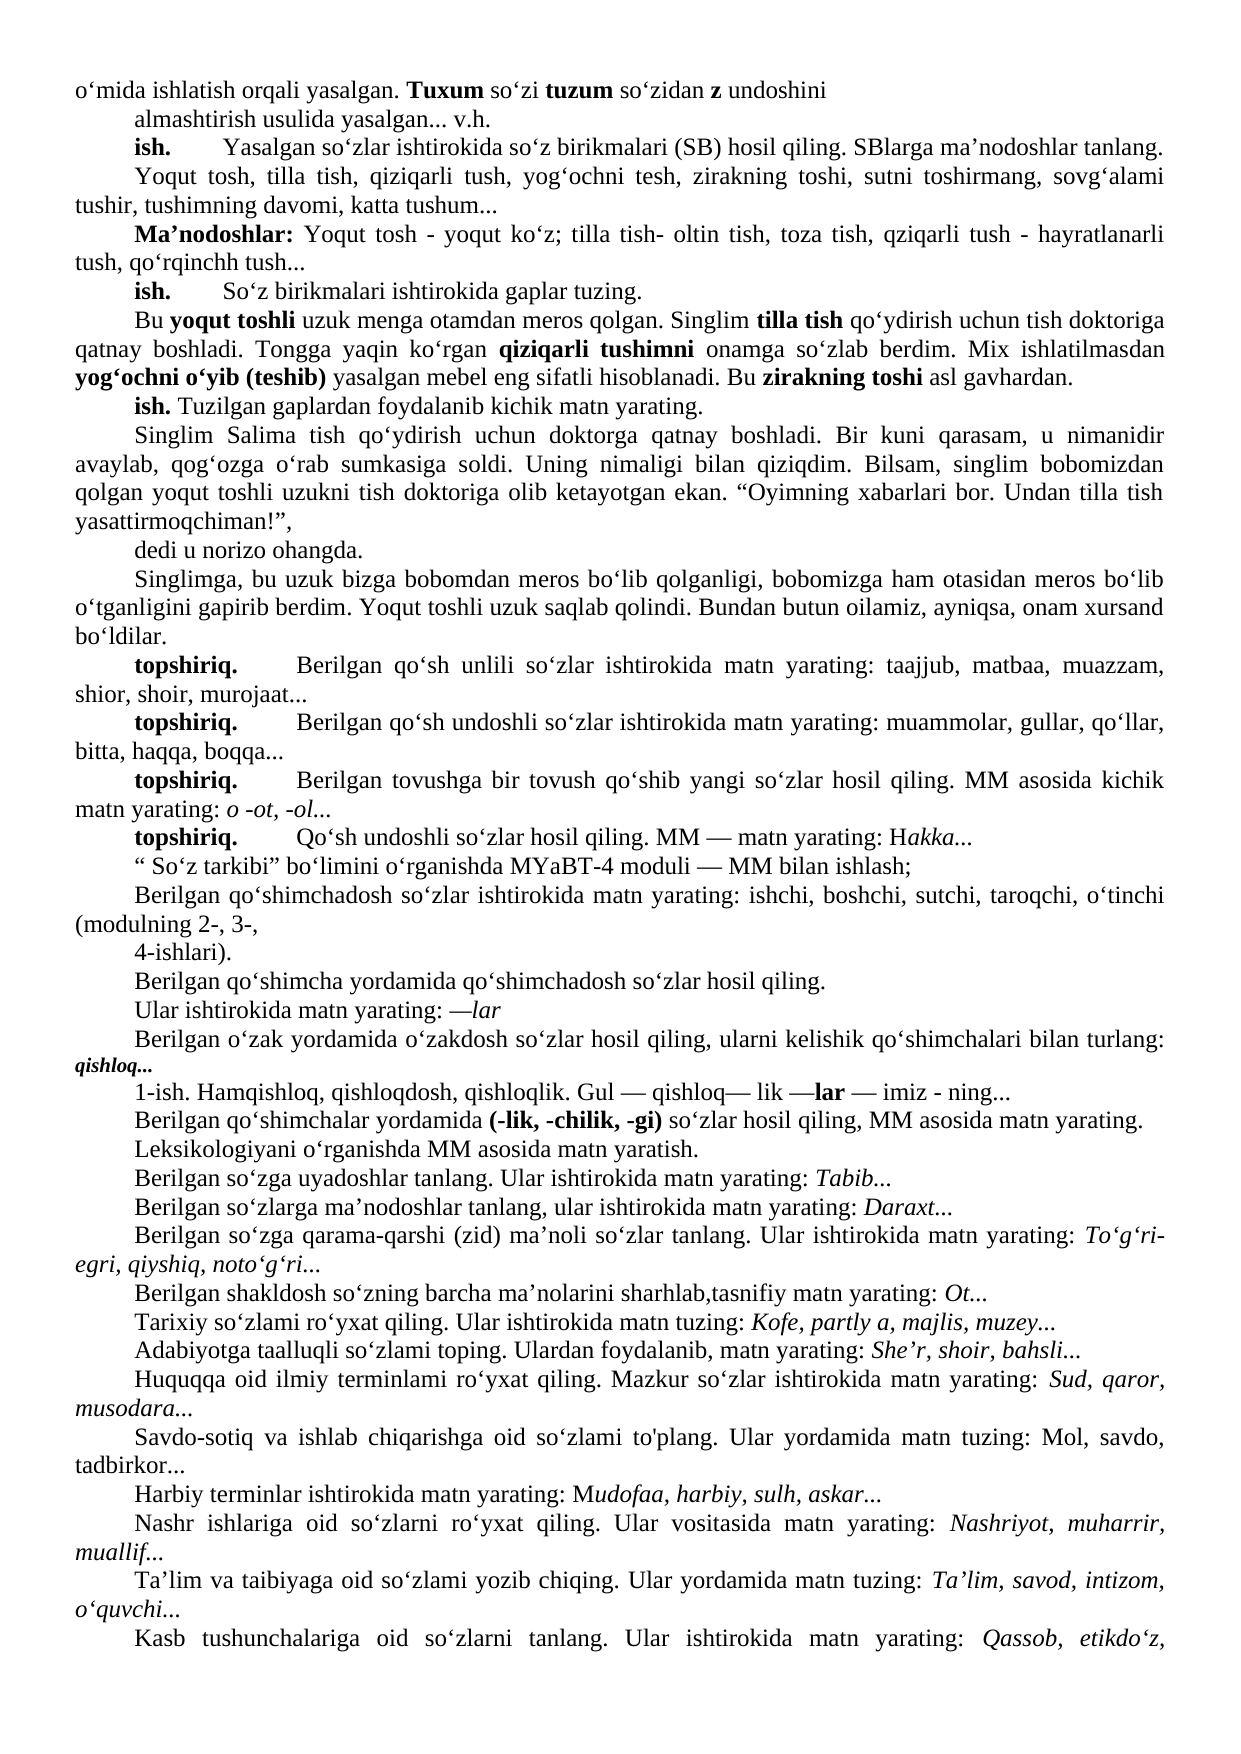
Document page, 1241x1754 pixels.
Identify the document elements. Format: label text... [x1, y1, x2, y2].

text 1-ish. Hamqishloq, qishloqdosh, qishloqlik. Gul — qishloq— lik —lar — imiz - ning... [75, 1077, 1165, 1105]
text Berilgan o‘zak yordamida o‘zakdosh so‘zlar hosil qiling, ularni kelishik qo‘shimchalari bilan turlang: qishloq... [75, 1024, 1165, 1077]
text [75, 1623, 1165, 1652]
text Harbiy terminlar ishtirokida matn yarating: Mudofaa, harbiy, sulh, askar... [75, 1479, 1165, 1508]
text Nashr ishlariga oid so‘zlarni ro‘yxat qiling. Ular vositasida matn yarating: Nashriyot, muharrir, muallif... [75, 1508, 1165, 1565]
text Ma’nodoshlar: Yoqut tosh - yoqut ko‘z; tilla tish- oltin tish, toza tish, qziqarli tush - hayratlanarli tush, qo‘rqinchh tush... [75, 219, 1165, 276]
text Berilgan qo‘shimchadosh so‘zlar ishtirokida matn yarating: ishchi, boshchi, sutchi, taroqchi, o‘tinchi (modulning 2-, 3-, [75, 880, 1165, 937]
text topshiriq. Berilgan tovushga bir tovush qo‘shib yangi so‘zlar hosil qiling. MM asosida kichik matn yarating: o -ot, -ol... [75, 765, 1165, 822]
text 4-ishlari). [75, 937, 1165, 966]
text Berilgan so‘zlarga ma’nodoshlar tanlang, ular ishtirokida matn yarating: Daraxt... [75, 1192, 1165, 1220]
text topshiriq. Berilgan qo‘sh undoshli so‘zlar ishtirokida matn yarating: muammolar, gullar, qo‘llar, bitta, haqqa, boqqa... [75, 707, 1165, 765]
text Berilgan qo‘shimchalar yordamida (-lik, -chilik, -gi) so‘zlar hosil qiling, MM asosida matn yarating. [75, 1105, 1165, 1134]
text Adabiyotga taalluqli so‘zlami toping. Ulardan foydalanib, matn yarating: She’r, shoir, bahsli... [75, 1335, 1165, 1364]
text Savdo-sotiq va ishlab chiqarishga oid so‘zlami to'plang. Ular yordamida matn tuzing: Mol, savdo, tadbirkor... [75, 1422, 1165, 1479]
text Yoqut tosh, tilla tish, qiziqarli tush, yog‘ochni tesh, zirakning toshi, sutni toshirmang, sovg‘alami tushir, tushimning davomi, katta tushum... [75, 161, 1165, 219]
text ish. Yasalgan so‘zlar ishtirokida so‘z birikmalari (SB) hosil qiling. SBlarga ma’nodoshlar tanlang. [75, 132, 1165, 161]
text Huquqqa oid ilmiy terminlami ro‘yxat qiling. Mazkur so‘zlar ishtirokida matn yarating: Sud, qaror, musodara... [75, 1364, 1165, 1422]
text topshiriq. Qo‘sh undoshli so‘zlar hosil qiling. MM — matn yarating: Hakka... [75, 822, 1165, 851]
text Singlimga, bu uzuk bizga bobomdan meros bo‘lib qolganligi, bobomizga ham otasidan meros bo‘lib o‘tganligini gapirib berdim. Yoqut toshli uzuk saqlab qolindi. Bundan butun oilamiz, ayniqsa, onam xursand bo‘ldilar. [75, 564, 1165, 650]
text Berilgan qo‘shimcha yordamida qo‘shimchadosh so‘zlar hosil qiling. [75, 966, 1165, 995]
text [75, 75, 1165, 104]
text almashtirish usulida yasalgan... v.h. [75, 104, 1165, 132]
text Leksikologiyani o‘rganishda MM asosida matn yaratish. [75, 1134, 1165, 1163]
text Ta’lim va taibiyaga oid so‘zlami yozib chiqing. Ular yordamida matn tuzing: Ta’lim, savod, intizom, o‘quvchi... [75, 1565, 1165, 1623]
text topshiriq. Berilgan qo‘sh unlili so‘zlar ishtirokida matn yarating: taajjub, matbaa, muazzam, shior, shoir, murojaat... [75, 650, 1165, 707]
text dedi u norizo ohangda. [75, 535, 1165, 564]
text Tarixiy so‘zlami ro‘yxat qiling. Ular ishtirokida matn tuzing: Kofe, partly a, majlis, muzey... [75, 1307, 1165, 1335]
text Singlim Salima tish qo‘ydirish uchun doktorga qatnay boshladi. Bir kuni qarasam, u nimanidir avaylab, qog‘ozga o‘rab sumkasiga soldi. Uning nimaligi bilan qiziqdim. Bilsam, singlim bobomizdan qolgan yoqut toshli uzukni tish doktoriga olib ketayotgan ekan. “Oyimning xabarlari bor. Undan tilla tish yasattirmoqchiman!”, [75, 420, 1165, 535]
text ish. So‘z birikmalari ishtirokida gaplar tuzing. [75, 276, 1165, 305]
text Berilgan so‘zga qarama-qarshi (zid) ma’noli so‘zlar tanlang. Ular ishtirokida matn yarating: To‘g‘ri-egri, qiyshiq, noto‘g‘ri... [75, 1220, 1165, 1278]
text Berilgan shakldosh so‘zning barcha ma’nolarini sharhlab,tasnifiy matn yarating: Ot... [75, 1278, 1165, 1307]
text Bu yoqut toshli uzuk menga otamdan meros qolgan. Singlim tilla tish qo‘ydirish uchun tish doktoriga qatnay boshladi. Tongga yaqin ko‘rgan qiziqarli tushimni onamga so‘zlab berdim. Mix ishlatilmasdan yog‘ochni o‘yib (teshib) yasalgan mebel eng sifatli hisoblanadi. Bu zirakning toshi asl gavhardan. [75, 305, 1165, 391]
text “ So‘z tarkibi” bo‘limini o‘rganishda MYaBT-4 moduli — MM bilan ishlash; [75, 851, 1165, 880]
text Ular ishtirokida matn yarating: —lar [75, 995, 1165, 1024]
text ish. Tuzilgan gaplardan foydalanib kichik matn yarating. [75, 391, 1165, 420]
text Berilgan so‘zga uyadoshlar tanlang. Ular ishtirokida matn yarating: Tabib... [75, 1163, 1165, 1192]
